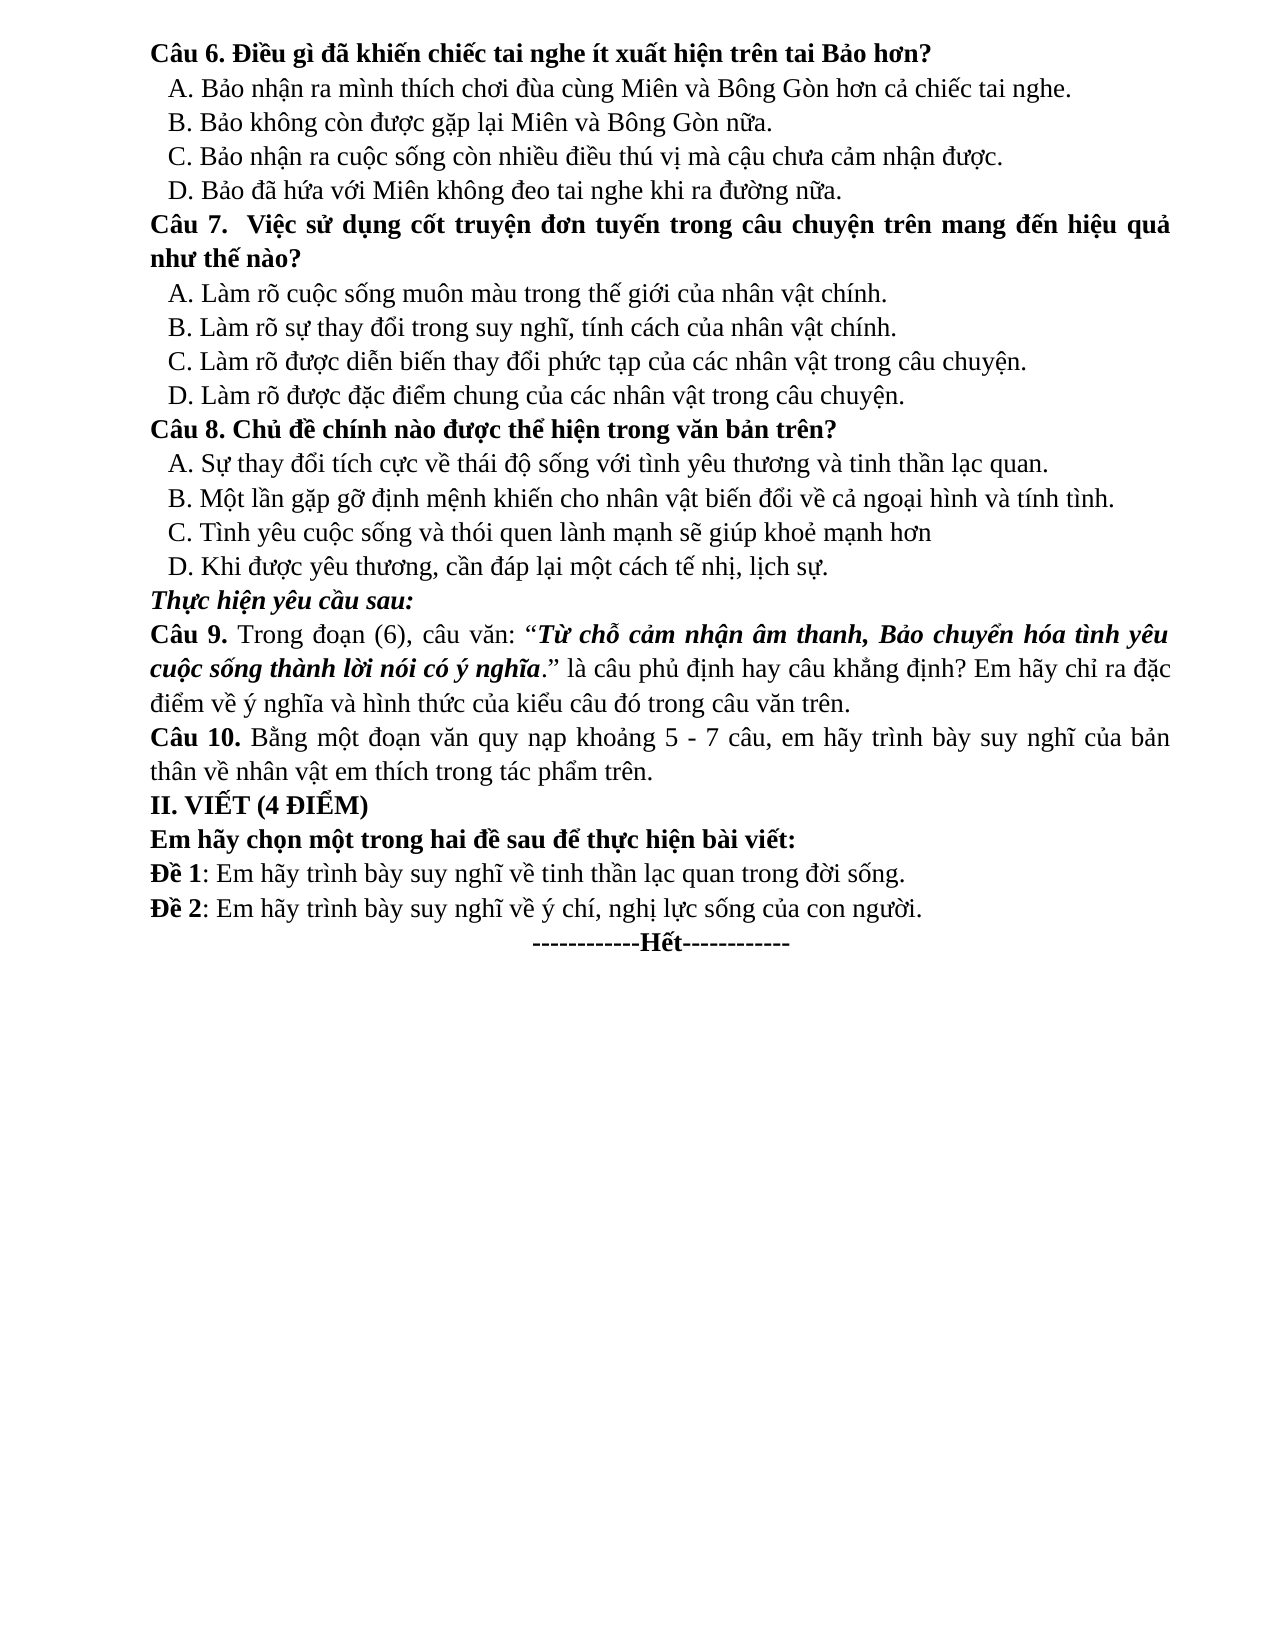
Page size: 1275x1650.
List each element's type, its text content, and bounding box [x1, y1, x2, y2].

text Đề 2: Em hãy trình bày suy nghĩ về ý chí, nghị lực sống của con người. [150, 892, 1172, 923]
text Câu 10. Bằng một đoạn văn quy nạp khoảng 5 - 7 câu, em hãy trình bày suy nghĩ của bản thân về nhân vật em thích trong tác phẩm trên. [150, 721, 1172, 786]
list C. Tình yêu cuộc sống và thói quen lành mạnh sẽ giúp khoẻ mạnh hơn [150, 516, 1172, 547]
list B. Một lần gặp gỡ định mệnh khiến cho nhân vật biến đổi về cả ngoại hình và tính tình. [150, 482, 1172, 513]
text B. Bảo không còn được gặp lại Miên và Bông Gòn nữa. [150, 106, 1172, 137]
text C. Bảo nhận ra cuộc sống còn nhiều điều thú vị mà cậu chưa cảm nhận được. [150, 140, 1172, 171]
text Câu 7. Việc sử dụng cốt truyện đơn tuyến trong câu chuyện trên mang đến hiệu quả như thế nào? [150, 208, 1172, 274]
text Câu 9. Trong đoạn (6), câu văn: “Từ chỗ cảm nhận âm thanh, Bảo chuyển hóa tình yêu cuộc sống thành lời nói có ý nghĩa.” là câu phủ định hay câu khẳng định? Em hãy chỉ ra đặc điểm về ý nghĩa và hình thức của kiểu câu đó trong câu văn trên. [150, 618, 1172, 718]
text Em hãy chọn một trong hai đề sau để thực hiện bài viết: [150, 823, 1172, 854]
list A. Sự thay đổi tích cực về thái độ sống với tình yêu thương và tinh thần lạc quan. [150, 447, 1172, 479]
text A. Bảo nhận ra mình thích chơi đùa cùng Miên và Bông Gòn hơn cả chiếc tai nghe. [150, 72, 1172, 103]
text Đề 1: Em hãy trình bày suy nghĩ về tinh thần lạc quan trong đời sống. [150, 857, 1172, 889]
text Câu 8. Chủ đề chính nào được thể hiện trong văn bản trên? [150, 413, 1172, 444]
text C. Làm rõ được diễn biến thay đổi phức tạp của các nhân vật trong câu chuyện. [150, 345, 1172, 376]
text D. Bảo đã hứa với Miên không đeo tai nghe khi ra đường nữa. [150, 174, 1172, 205]
text II. VIẾT (4 ĐIỂM) [150, 789, 1172, 820]
text D. Khi được yêu thương, cần đáp lại một cách tế nhị, lịch sự. [150, 550, 1172, 581]
text Thực hiện yêu cầu sau: [150, 584, 1172, 615]
list A. Làm rõ cuộc sống muôn màu trong thế giới của nhân vật chính. [150, 277, 1172, 308]
text B. Làm rõ sự thay đổi trong suy nghĩ, tính cách của nhân vật chính. [150, 311, 1172, 342]
text Câu 6. Điều gì đã khiến chiếc tai nghe ít xuất hiện trên tai Bảo hơn? [150, 37, 1172, 69]
text D. Làm rõ được đặc điểm chung của các nhân vật trong câu chuyện. [150, 379, 1172, 410]
text ------------Hết------------ [150, 926, 1172, 957]
